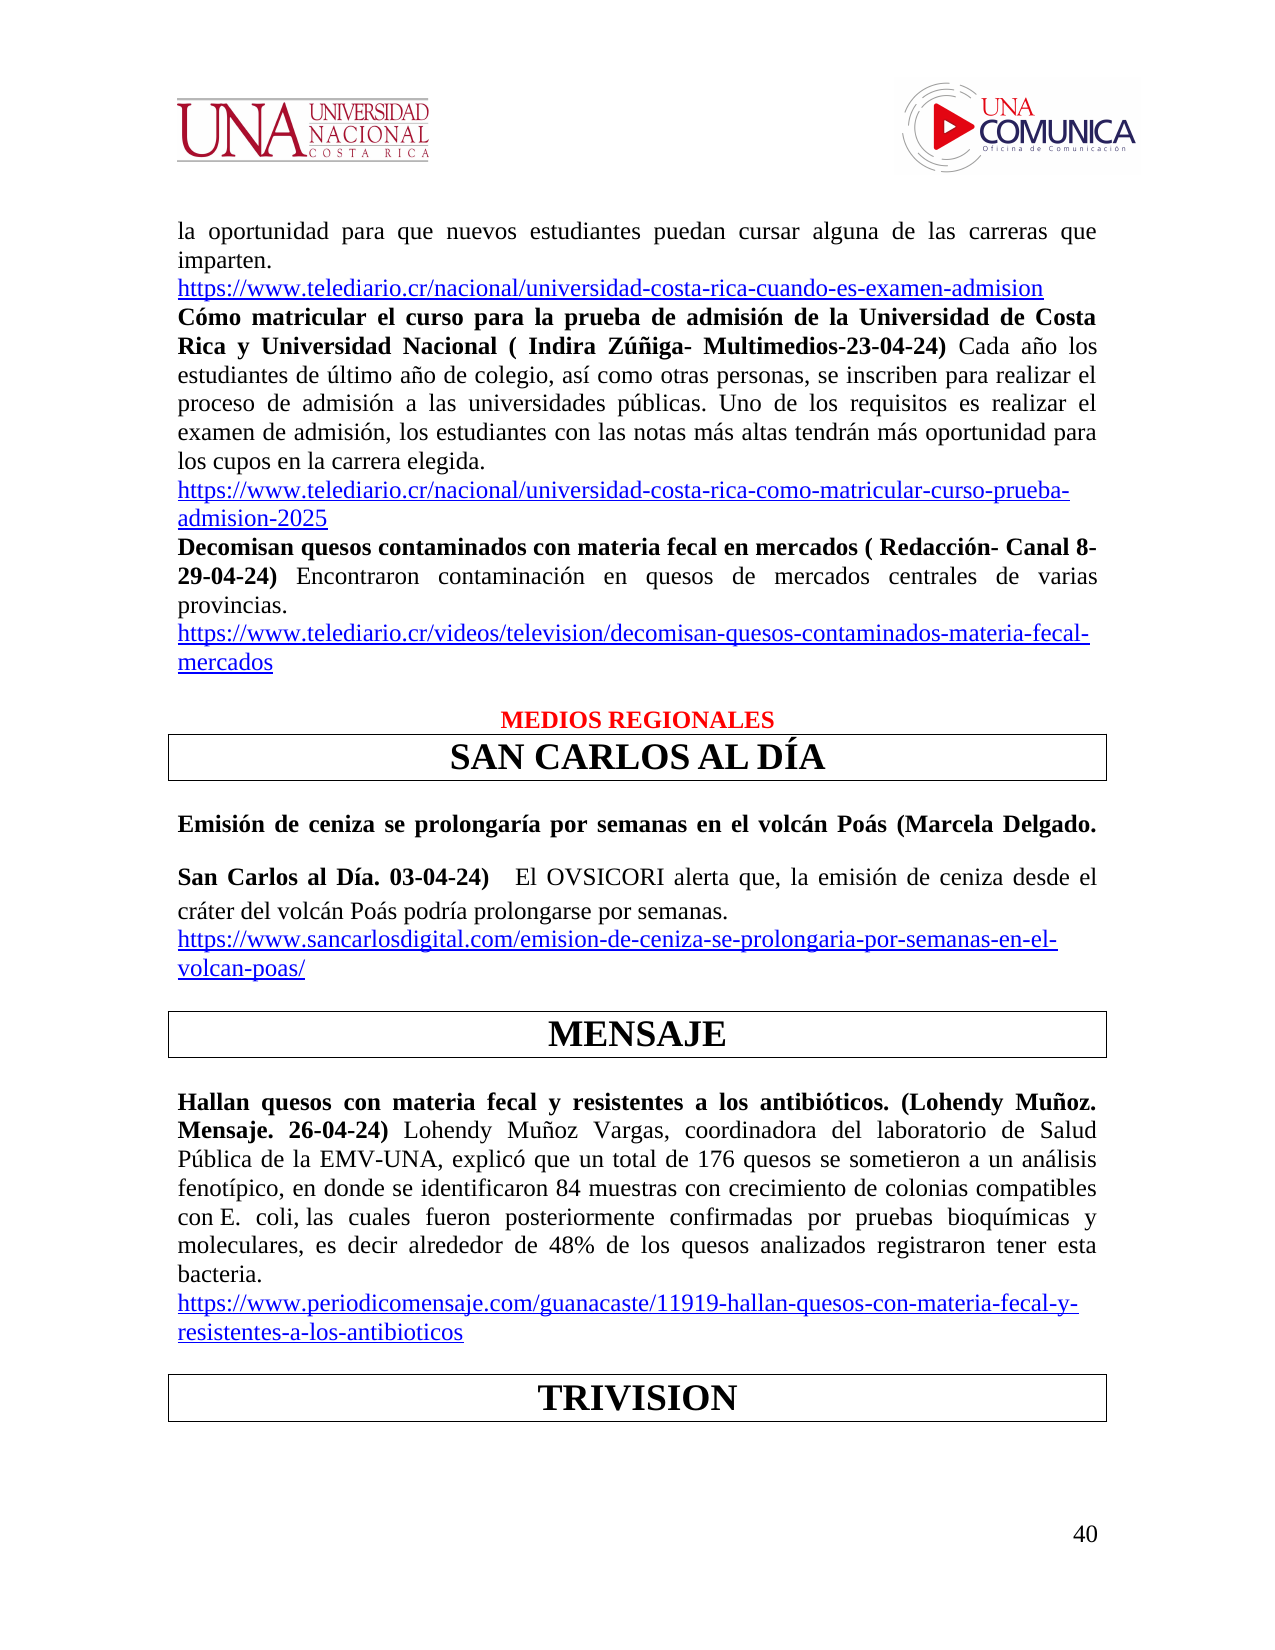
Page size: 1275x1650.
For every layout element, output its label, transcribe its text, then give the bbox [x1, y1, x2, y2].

picture [177, 98, 429, 162]
text https://www.telediario.cr/nacional/universidad-costa-rica-cuando-es-examen-admision [177, 273, 1098, 302]
text Cómo matricular el curso para la prueba de admisión de la Universidad de Costa Rica y Universidad Nacional ( Indira Zúñiga- Multimedios-23-04-24) Cada año los estudiantes de último año de colegio, así como otras personas, se inscriben para realizar el proceso de admisión a las universidades públicas. Uno de los requisitos es realizar el examen de admisión, los estudiantes con las notas más altas tendrán más oportunidad para los cupos en la carrera elegida. [177, 302, 1098, 475]
text https://www.telediario.cr/nacional/universidad-costa-rica-como-matricular-curso-prueba-admision-2025 [177, 475, 1098, 532]
text https://www.sancarlosdigital.com/emision-de-ceniza-se-prolongaria-por-semanas-en-el-volcan-poas/ [177, 924, 1098, 982]
text https://www.telediario.cr/videos/television/decomisan-quesos-contaminados-materia-fecal-mercados [177, 618, 1098, 676]
text MENSAJE [169, 1012, 1106, 1057]
text Emisión de ceniza se prolongaría por semanas en el volcán Poás (Marcela Delgado. San Carlos al Día. 03-04-24) El OVSICORI alerta que, la emisión de ceniza desde el cráter del volcán Poás podría prolongarse por semanas. [177, 809, 1098, 924]
text Decomisan quesos contaminados con materia fecal en mercados ( Redacción- Canal 8-29-04-24) Encontraron contaminación en quesos de mercados centrales de varias provincias. [177, 532, 1098, 618]
text MEDIOS REGIONALES [177, 705, 1098, 733]
text Hallan quesos con materia fecal y resistentes a los antibióticos. (Lohendy Muñoz. Mensaje. 26-04-24) Lohendy Muñoz Vargas, coordinadora del laboratorio de Salud Pública de la EMV-UNA, explicó que un total de 176 quesos se sometieron a un análisis fenotípico, en donde se identificaron 84 muestras con crecimiento de colonias compatibles con E. coli, las cuales fueron posteriormente confirmadas por pruebas bioquímicas y moleculares, es decir alrededor de 48% de los quesos analizados registraron tener esta bacteria. [177, 1087, 1098, 1288]
text https://www.periodicomensaje.com/guanacaste/11919-hallan-quesos-con-materia-fecal-y-resistentes-a-los-antibioticos [463, 1288, 1098, 1346]
picture [893, 77, 1141, 175]
text SAN CARLOS AL DÍA [169, 735, 1106, 780]
text TRIVISION [169, 1375, 1106, 1421]
